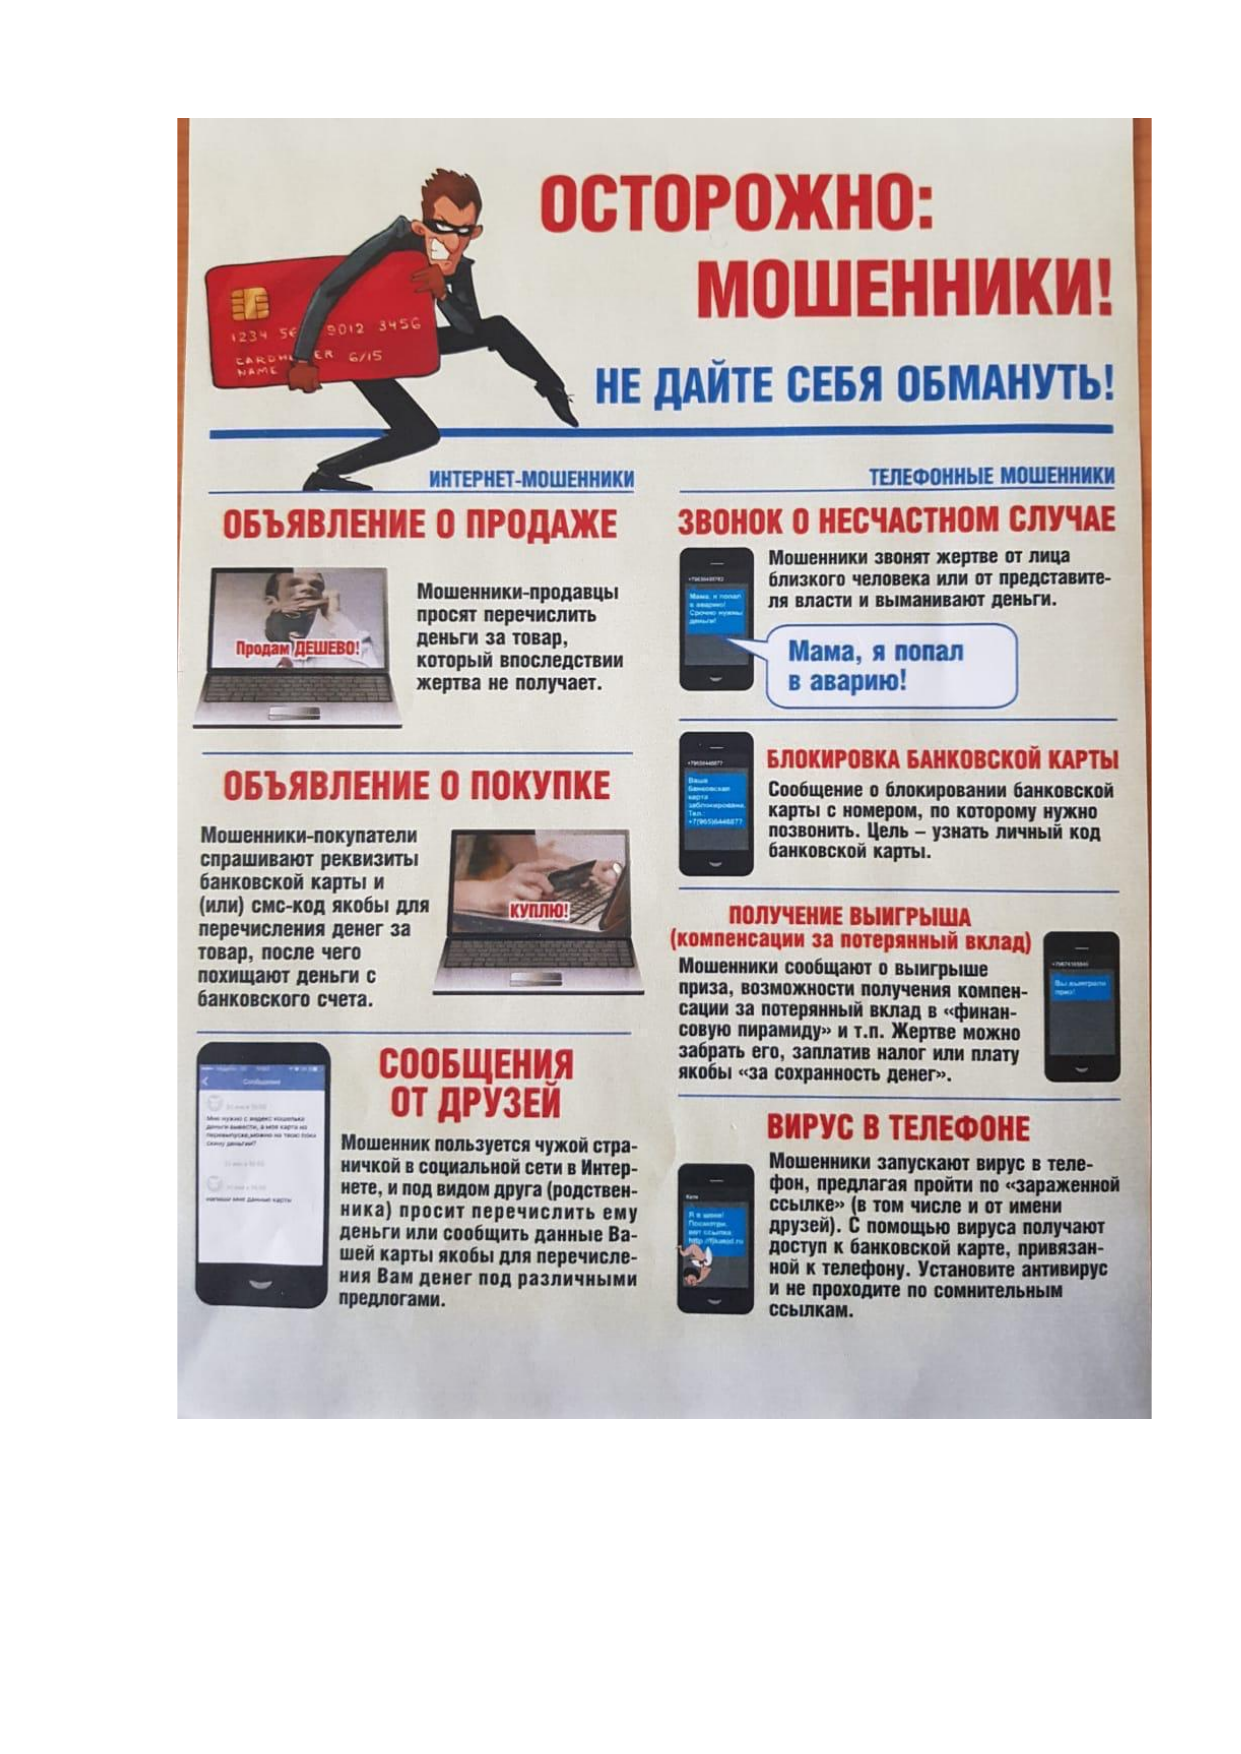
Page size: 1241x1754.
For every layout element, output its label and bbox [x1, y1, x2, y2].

picture [177, 118, 1152, 1419]
